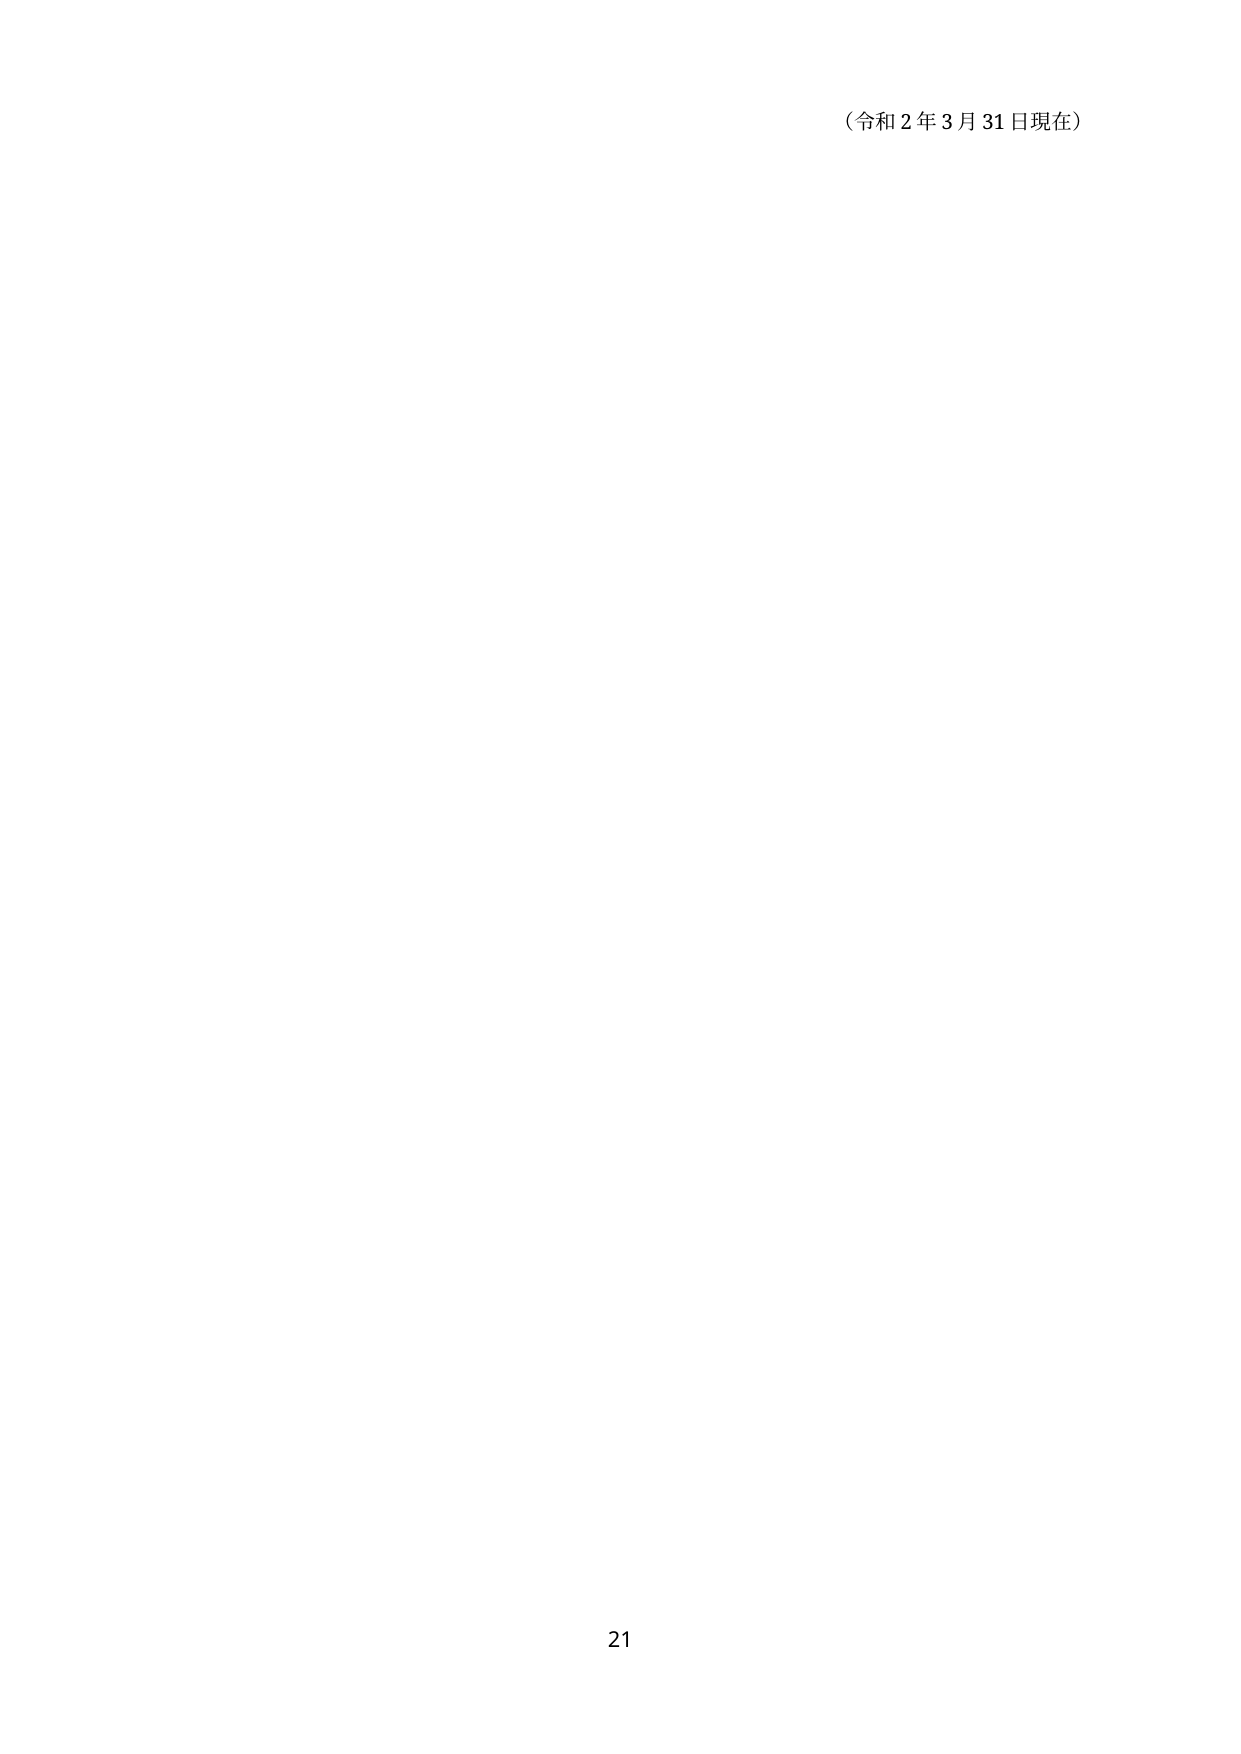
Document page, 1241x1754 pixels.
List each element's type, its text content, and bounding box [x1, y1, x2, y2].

text （令和2年3月31日現在） [148, 101, 1092, 139]
